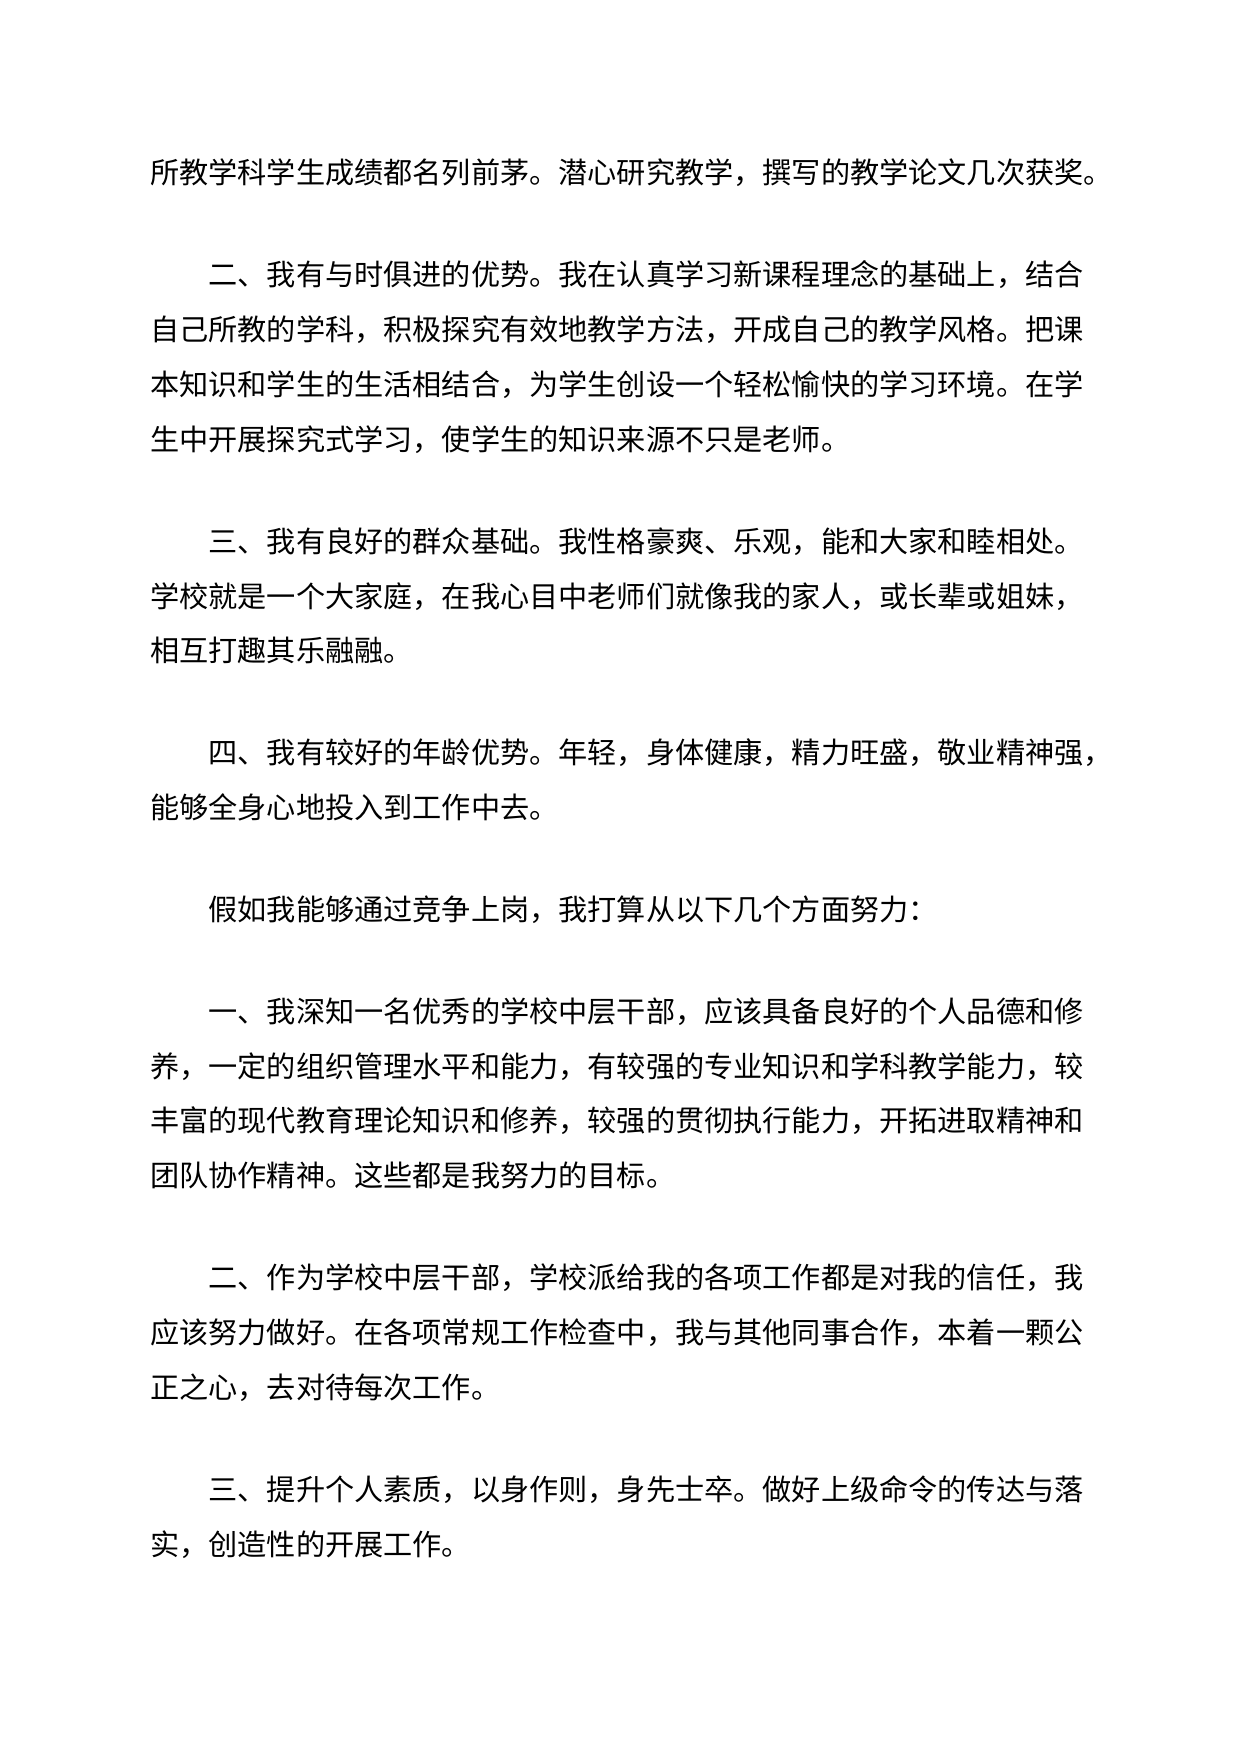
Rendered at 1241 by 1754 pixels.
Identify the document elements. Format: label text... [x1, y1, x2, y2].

text 二、作为学校中层干部，学校派给我的各项工作都是对我的信任，我应该努力做好。在各项常规工作检查中，我与其他同事合作，本着一颗公正之心，去对待每次工作。 [150, 1255, 1090, 1407]
text 四、我有较好的年龄优势。年轻，身体健康，精力旺盛，敬业精神强，能够全身心地投入到工作中去。 [150, 730, 1090, 827]
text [150, 150, 1090, 192]
text 三、我有良好的群众基础。我性格豪爽、乐观，能和大家和睦相处。学校就是一个大家庭，在我心目中老师们就像我的家人，或长辈或姐妹，相互打趣其乐融融。 [150, 518, 1090, 670]
text 二、我有与时俱进的优势。我在认真学习新课程理念的基础上，结合自己所教的学科，积极探究有效地教学方法，开成自己的教学风格。把课本知识和学生的生活相结合，为学生创设一个轻松愉快的学习环境。在学生中开展探究式学习，使学生的知识来源不只是老师。 [150, 252, 1090, 459]
text 一、我深知一名优秀的学校中层干部，应该具备良好的个人品德和修养，一定的组织管理水平和能力，有较强的专业知识和学科教学能力，较丰富的现代教育理论知识和修养，较强的贯彻执行能力，开拓进取精神和团队协作精神。这些都是我努力的目标。 [150, 988, 1090, 1195]
text 假如我能够通过竞争上岗，我打算从以下几个方面努力： [150, 886, 1090, 929]
text 三、提升个人素质，以身作则，身先士卒。做好上级命令的传达与落实，创造性的开展工作。 [150, 1466, 1090, 1563]
